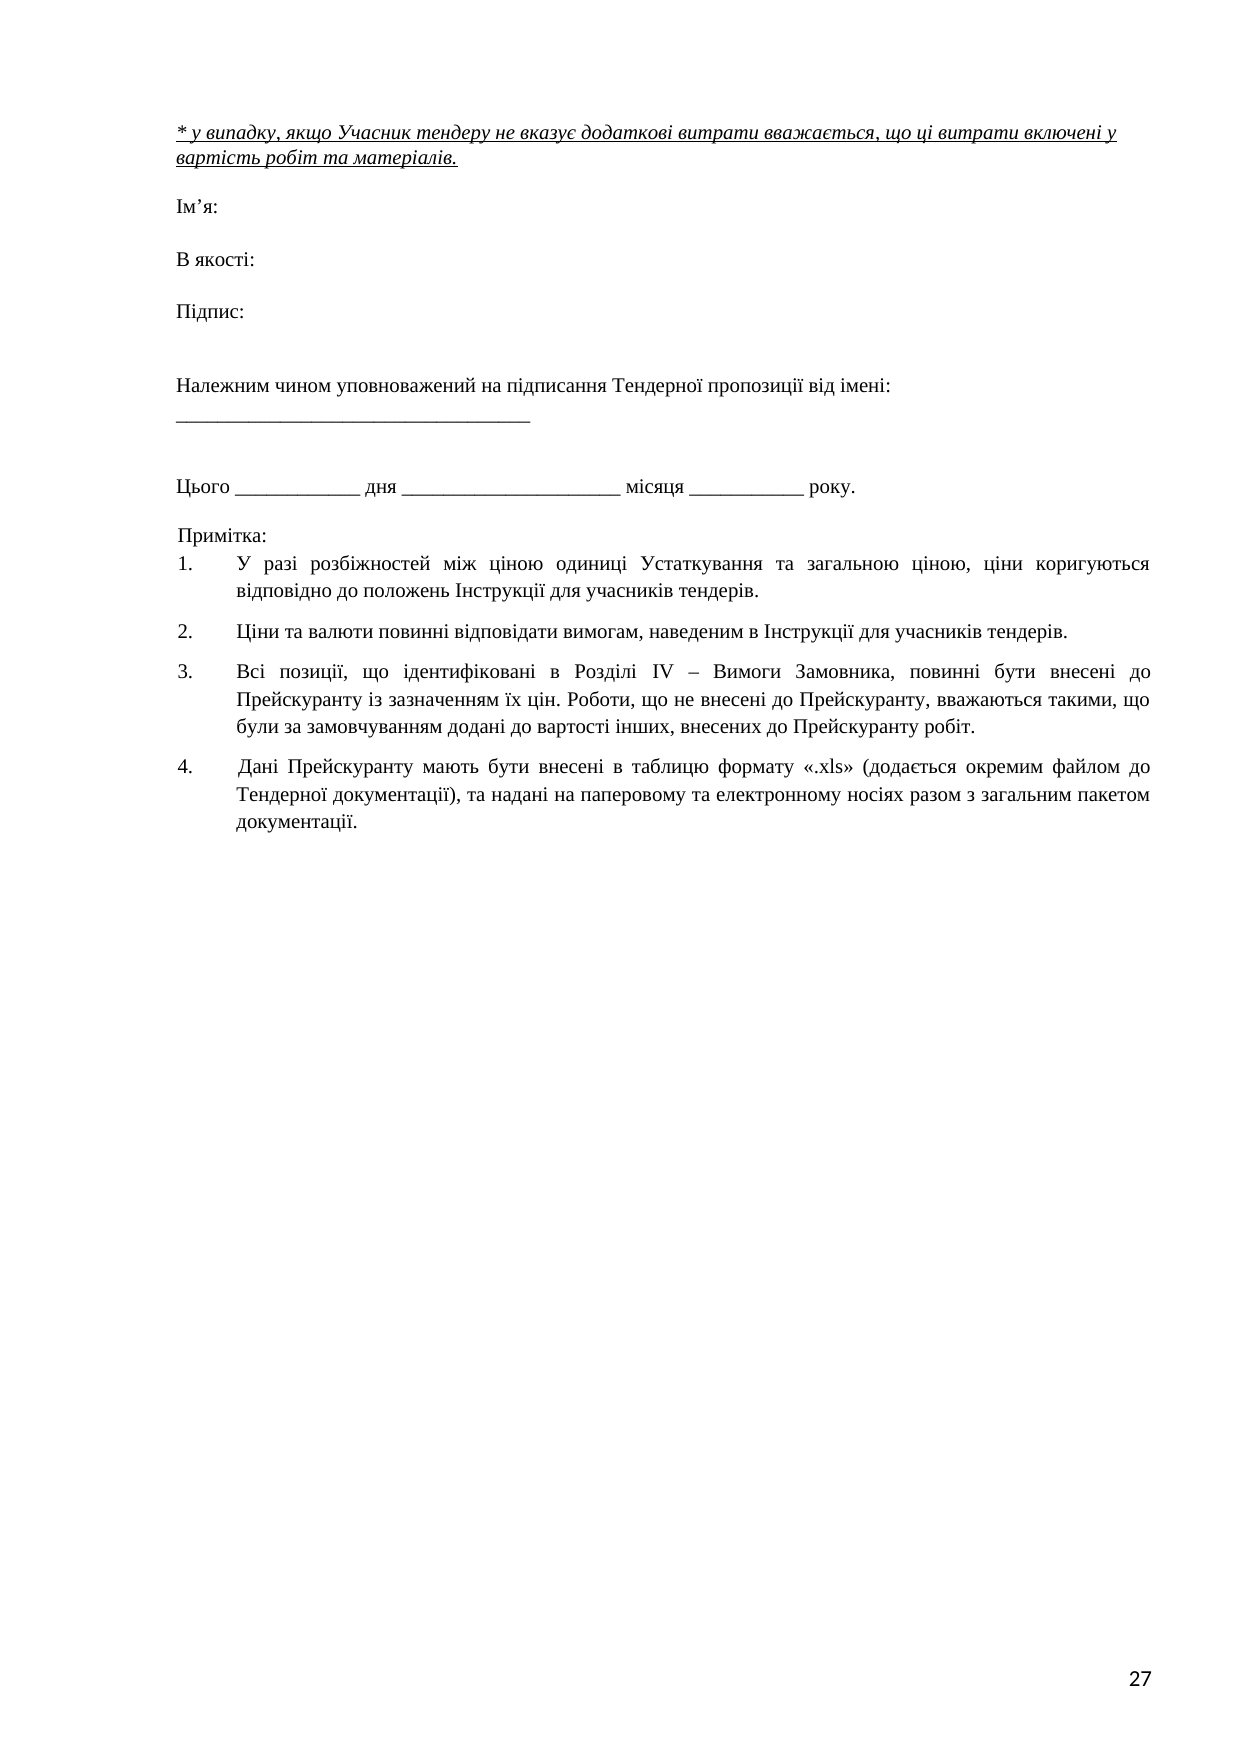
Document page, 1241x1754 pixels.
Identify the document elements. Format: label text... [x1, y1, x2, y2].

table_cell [165, 118, 1132, 348]
text Примітка: [177, 523, 1152, 547]
text 2. Ціни та валюти повинні відповідати вимогам, наведеним в Інструкції для учасників тендерів. [177, 618, 1152, 643]
text 4. Дані Прейскуранту мають бути внесені в таблицю формату «.xls» (додається окремим файлом до Тендерної документації), та надані на паперовому та електронному носіях разом з загальним пакетом документації. [177, 754, 1152, 833]
table_cell Належним чином уповноважений на підписання Тендерної пропозиції від імені: __________________________________ [165, 348, 1132, 449]
table_cell Цього ____________ дня _____________________ місяця ___________ року. [165, 450, 1132, 523]
text 1. У разі розбіжностей між ціною одиниці Устаткування та загальною ціною, ціни коригуються відповідно до положень Інструкції для учасників тендерів. [177, 551, 1152, 602]
text 3. Всі позиції, що ідентифіковані в Розділі IV – Вимоги Замовника, повинні бути внесені до Прейскуранту із зазначенням їх цін. Роботи, що не внесені до Прейскуранту, вважаються такими, що були за замовчуванням додані до вартості інших, внесених до Прейскуранту робіт. [177, 659, 1152, 738]
